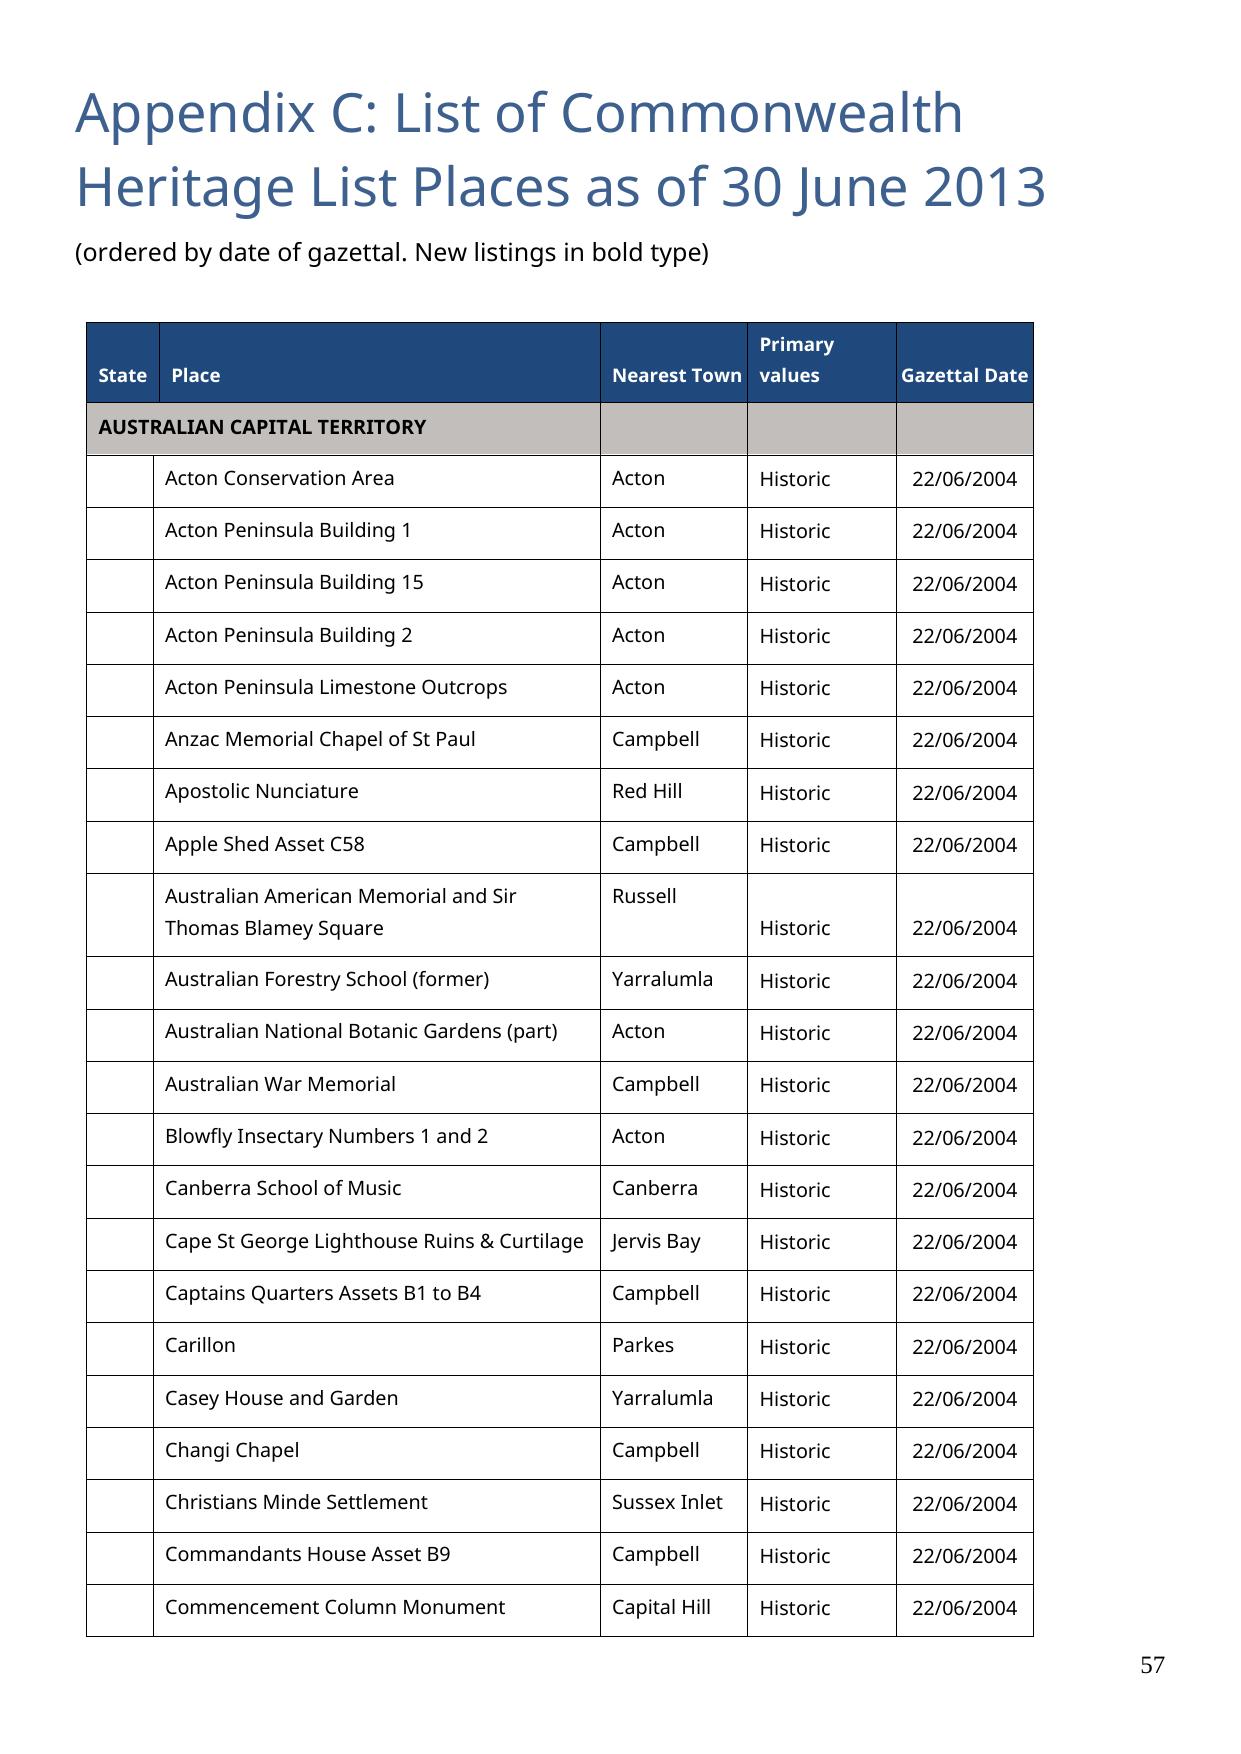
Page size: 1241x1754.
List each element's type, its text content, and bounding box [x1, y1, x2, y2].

table_cell Blowfly Insectary Numbers 1 and 2 [154, 1114, 600, 1165]
table_cell 22/06/2004 [897, 822, 1033, 873]
table_cell 22/06/2004 [897, 1219, 1033, 1270]
table_cell [87, 717, 153, 768]
table_cell Historic [748, 717, 896, 768]
table_cell [87, 1480, 153, 1531]
table_cell [87, 1010, 153, 1061]
table_cell Campbell [601, 1271, 747, 1322]
table_cell Acton [601, 560, 747, 611]
table_cell Apple Shed Asset C58 [154, 822, 600, 873]
table_cell Anzac Memorial Chapel of St Paul [154, 717, 600, 768]
table_cell Historic [748, 508, 896, 559]
table_cell Australian National Botanic Gardens (part) [154, 1010, 600, 1061]
table_cell Australian War Memorial [154, 1062, 600, 1113]
table_cell [87, 874, 153, 956]
table_cell Historic [748, 1010, 896, 1061]
table_cell Cape St George Lighthouse Ruins & Curtilage [154, 1219, 600, 1270]
table_cell Christians Minde Settlement [154, 1480, 600, 1531]
table_cell [87, 1533, 153, 1584]
table_cell [87, 1062, 153, 1113]
table_cell 22/06/2004 [897, 1114, 1033, 1165]
table_cell Historic [748, 1428, 896, 1479]
table_cell 22/06/2004 [897, 1323, 1033, 1374]
table_cell [87, 613, 153, 664]
table_cell 22/06/2004 [897, 1428, 1033, 1479]
table_cell Yarralumla [601, 1376, 747, 1427]
table_cell 22/06/2004 [897, 1533, 1033, 1584]
table_cell AUSTRALIAN CAPITAL TERRITORY [87, 403, 600, 454]
table_cell [87, 665, 153, 716]
table_cell Historic [748, 665, 896, 716]
table_cell Acton Peninsula Building 15 [154, 560, 600, 611]
table_header Nearest Town [601, 323, 747, 402]
table_cell 22/06/2004 [897, 957, 1033, 1008]
table_cell Historic [748, 1376, 896, 1427]
table_cell Acton [601, 613, 747, 664]
table_cell Campbell [601, 1428, 747, 1479]
table_cell Campbell [601, 1062, 747, 1113]
table_cell Historic [748, 822, 896, 873]
table_cell Historic [748, 1323, 896, 1374]
table_header Primary values [748, 323, 896, 402]
table_cell Acton [601, 665, 747, 716]
table_cell Commencement Column Monument [154, 1585, 600, 1636]
table_cell Russell [601, 874, 747, 956]
table_cell 22/06/2004 [897, 613, 1033, 664]
table_cell [87, 1323, 153, 1374]
table_cell 22/06/2004 [897, 717, 1033, 768]
table_header Place [160, 323, 600, 402]
table_cell Acton [601, 1010, 747, 1061]
table_cell 22/06/2004 [897, 560, 1033, 611]
table_cell 22/06/2004 [897, 665, 1033, 716]
table_cell [87, 769, 153, 821]
table_cell 22/06/2004 [897, 508, 1033, 559]
table_cell Jervis Bay [601, 1219, 747, 1270]
table_cell Acton Peninsula Building 1 [154, 508, 600, 559]
subtitle Appendix C: List of Commonwealth Heritage List Places as of 30 June 2013 [75, 75, 1165, 222]
table_cell Historic [748, 957, 896, 1008]
table_cell Captains Quarters Assets B1 to B4 [154, 1271, 600, 1322]
table_cell Red Hill [601, 769, 747, 821]
table_cell Commandants House Asset B9 [154, 1533, 600, 1584]
table_cell 22/06/2004 [897, 1376, 1033, 1427]
table_cell [87, 1585, 153, 1636]
table_cell [87, 1219, 153, 1270]
table_cell Historic [748, 1062, 896, 1113]
table_cell Historic [748, 1219, 896, 1270]
table_cell Historic [748, 1480, 896, 1531]
table_header State [87, 323, 159, 402]
table_cell [87, 456, 153, 507]
table_cell [87, 1114, 153, 1165]
table_cell 22/06/2004 [897, 1166, 1033, 1218]
table_cell Canberra School of Music [154, 1166, 600, 1218]
table_cell Australian American Memorial and Sir Thomas Blamey Square [154, 874, 600, 956]
table_cell Acton [601, 508, 747, 559]
table_cell [87, 560, 153, 611]
table_cell 22/06/2004 [897, 1271, 1033, 1322]
table_cell Historic [748, 1533, 896, 1584]
table_header Gazettal Date [897, 323, 1033, 402]
table_cell 22/06/2004 [897, 1480, 1033, 1531]
table_cell 22/06/2004 [897, 1062, 1033, 1113]
table_cell Apostolic Nunciature [154, 769, 600, 821]
table_cell [87, 508, 153, 559]
table_cell 22/06/2004 [897, 769, 1033, 821]
table_cell Acton Peninsula Limestone Outcrops [154, 665, 600, 716]
table_cell Historic [748, 456, 896, 507]
table_cell Australian Forestry School (former) [154, 957, 600, 1008]
table_cell Historic [748, 613, 896, 664]
table_cell Parkes [601, 1323, 747, 1374]
text (ordered by date of gazettal. New listings in bold type) [75, 234, 1165, 268]
table_cell Campbell [601, 1533, 747, 1584]
table_cell Historic [748, 1114, 896, 1165]
table_cell [87, 957, 153, 1008]
table_cell [87, 1271, 153, 1322]
table_cell Capital Hill [601, 1585, 747, 1636]
table_cell 22/06/2004 [897, 1585, 1033, 1636]
table_cell Historic [748, 1585, 896, 1636]
table_cell [601, 403, 747, 454]
table_cell Acton Conservation Area [154, 456, 600, 507]
table_cell Casey House and Garden [154, 1376, 600, 1427]
table_cell Acton [601, 1114, 747, 1165]
table_cell Historic [748, 874, 896, 956]
table_cell [87, 822, 153, 873]
table_cell Acton Peninsula Building 2 [154, 613, 600, 664]
table_cell [87, 1166, 153, 1218]
table_cell 22/06/2004 [897, 1010, 1033, 1061]
table_cell Historic [748, 1166, 896, 1218]
table_cell 22/06/2004 [897, 874, 1033, 956]
table_cell [87, 1428, 153, 1479]
table_cell Historic [748, 1271, 896, 1322]
table_cell Historic [748, 769, 896, 821]
table_cell [87, 1376, 153, 1427]
table_cell Carillon [154, 1323, 600, 1374]
table_cell [897, 403, 1033, 454]
table_cell Canberra [601, 1166, 747, 1218]
table_cell Acton [601, 456, 747, 507]
table_cell Sussex Inlet [601, 1480, 747, 1531]
table_cell Campbell [601, 717, 747, 768]
table_cell Changi Chapel [154, 1428, 600, 1479]
table_cell Yarralumla [601, 957, 747, 1008]
table_cell Campbell [601, 822, 747, 873]
table_cell [748, 403, 896, 454]
table_cell Historic [748, 560, 896, 611]
table_cell 22/06/2004 [897, 456, 1033, 507]
